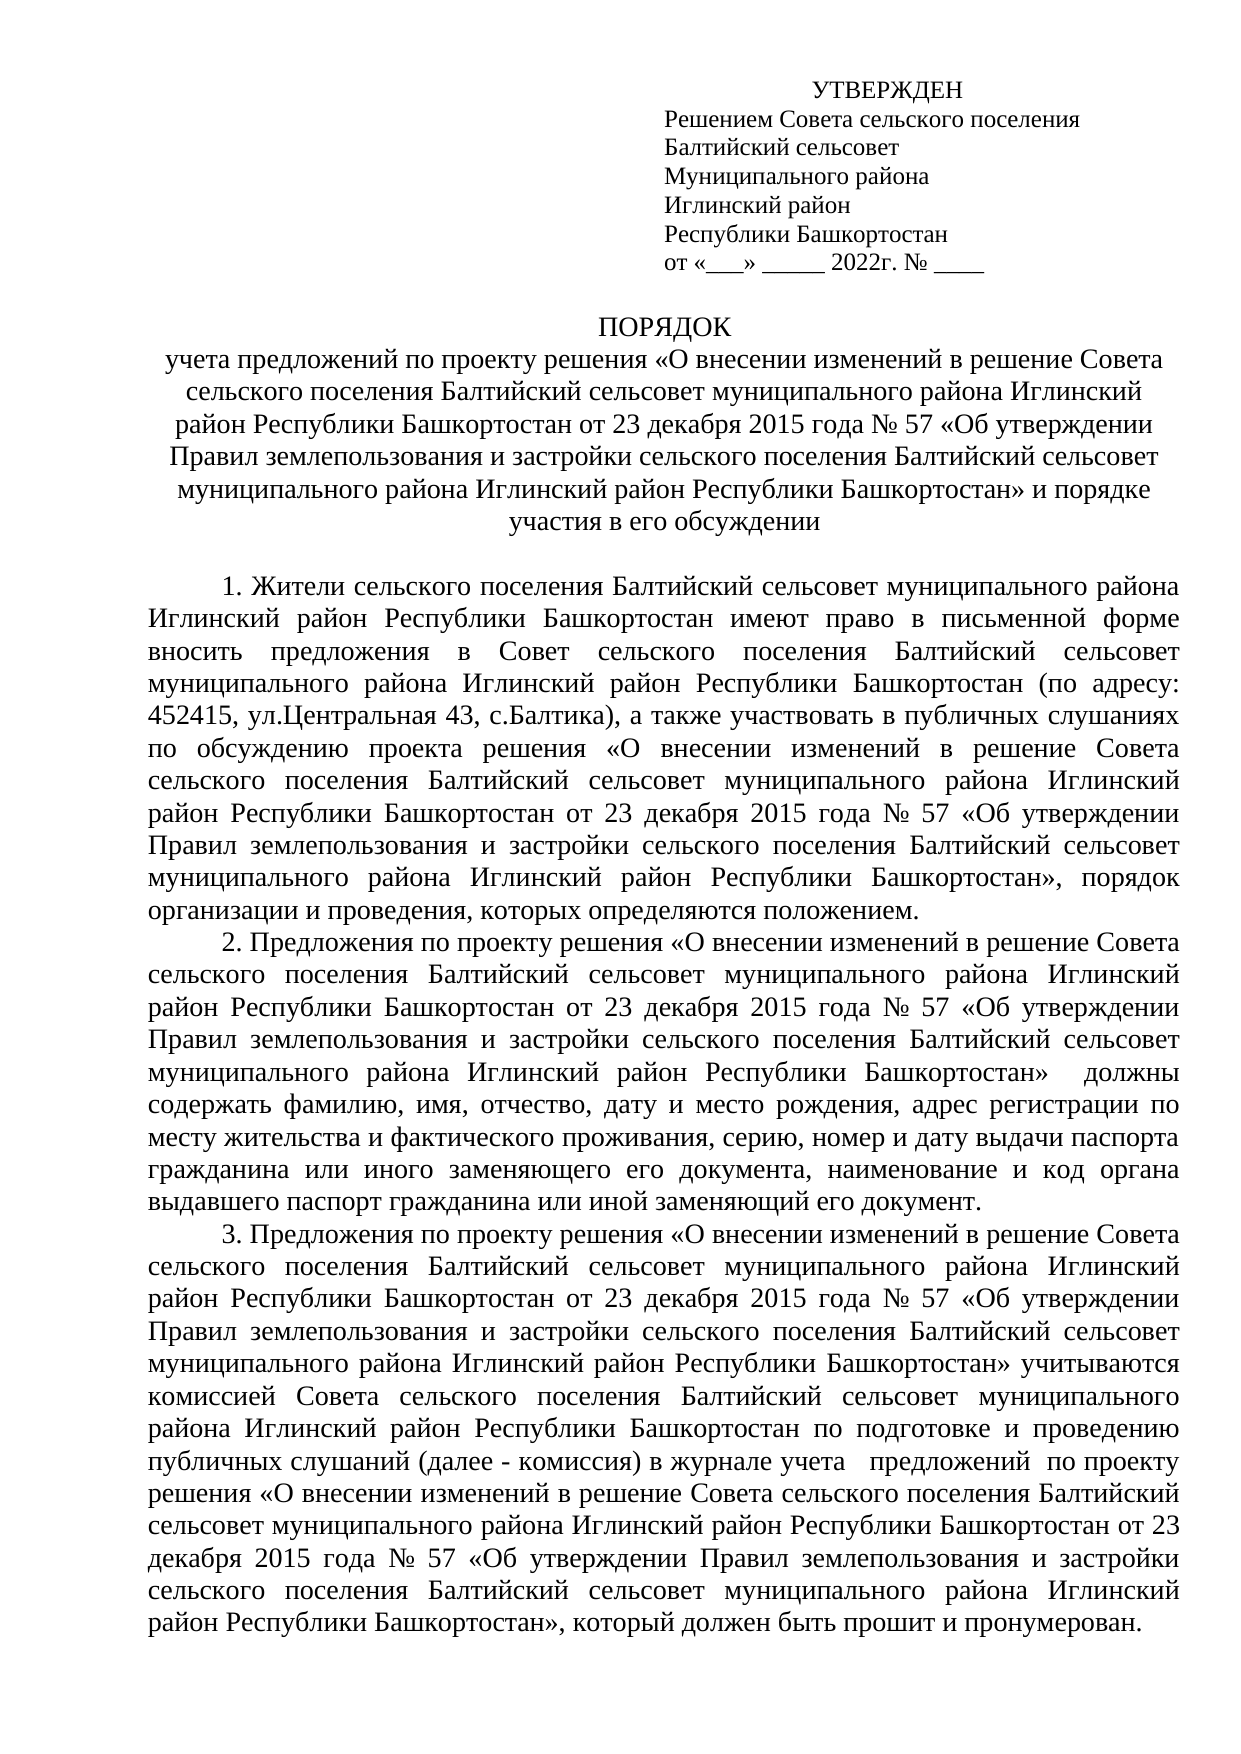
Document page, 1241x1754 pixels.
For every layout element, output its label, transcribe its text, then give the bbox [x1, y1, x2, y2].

text 2. Предложения по проекту решения «О внесении изменений в решение Совета сельского поселения Балтийский сельсовет муниципального района Иглинский район Республики Башкортостан от 23 декабря 2015 года № 57 «Об утверждении Правил землепользования и застройки сельского поселения Балтийский сельсовет муниципального района Иглинский район Республики Башкортостан» должны содержать фамилию, имя, отчество, дату и место рождения, адрес регистрации по месту жительства и фактического проживания, серию, номер и дату выдачи паспорта гражданина или иного заменяющего его документа, наименование и код органа выдавшего паспорт гражданина или иной заменяющий его документ. [148, 925, 1181, 1217]
text от «___» _____ 2022г. № ____ [590, 247, 1181, 276]
text учета предложений по проекту решения «О внесении изменений в решение Совета сельского поселения Балтийский сельсовет муниципального района Иглинский район Республики Башкортостан от 23 декабря 2015 года № 57 «Об утверждении Правил землепользования и застройки сельского поселения Балтийский сельсовет муниципального района Иглинский район Республики Башкортостан» и порядке участия в его обсуждении [148, 342, 1181, 536]
text 3. Предложения по проекту решения «О внесении изменений в решение Совета сельского поселения Балтийский сельсовет муниципального района Иглинский район Республики Башкортостан от 23 декабря 2015 года № 57 «Об утверждении Правил землепользования и застройки сельского поселения Балтийский сельсовет муниципального района Иглинский район Республики Башкортостан» учитываются комиссией Совета сельского поселения Балтийский сельсовет муниципального района Иглинский район Республики Башкортостан по подготовке и проведению публичных слушаний (далее - комиссия) в журнале учета предложений по проекту решения «О внесении изменений в решение Совета сельского поселения Балтийский сельсовет муниципального района Иглинский район Республики Башкортостан от 23 декабря 2015 года № 57 «Об утверждении Правил землепользования и застройки сельского поселения Балтийский сельсовет муниципального района Иглинский район Республики Башкортостан», который должен быть прошит и пронумерован. [148, 1217, 1181, 1638]
text Республики Башкортостан [590, 219, 1181, 247]
text ПОРЯДОК [148, 310, 1181, 342]
text 1. Жители сельского поселения Балтийский сельсовет муниципального района Иглинский район Республики Башкортостан имеют право в письменной форме вносить предложения в Совет сельского поселения Балтийский сельсовет муниципального района Иглинский район Республики Башкортостан (по адресу: 452415, ул.Центральная 43, с.Балтика), а также участвовать в публичных слушаниях по обсуждению проекта решения «О внесении изменений в решение Совета сельского поселения Балтийский сельсовет муниципального района Иглинский район Республики Башкортостан от 23 декабря 2015 года № 57 «Об утверждении Правил землепользования и застройки сельского поселения Балтийский сельсовет муниципального района Иглинский район Республики Башкортостан», порядок организации и проведения, которых определяются положением. [148, 569, 1181, 925]
text Решением Совета сельского поселения [148, 104, 1181, 132]
text Балтийский сельсовет [148, 132, 1181, 161]
text Иглинский район [590, 190, 1181, 219]
text Муниципального района [148, 161, 1181, 190]
text УТВЕРЖДЕН [148, 75, 1181, 104]
